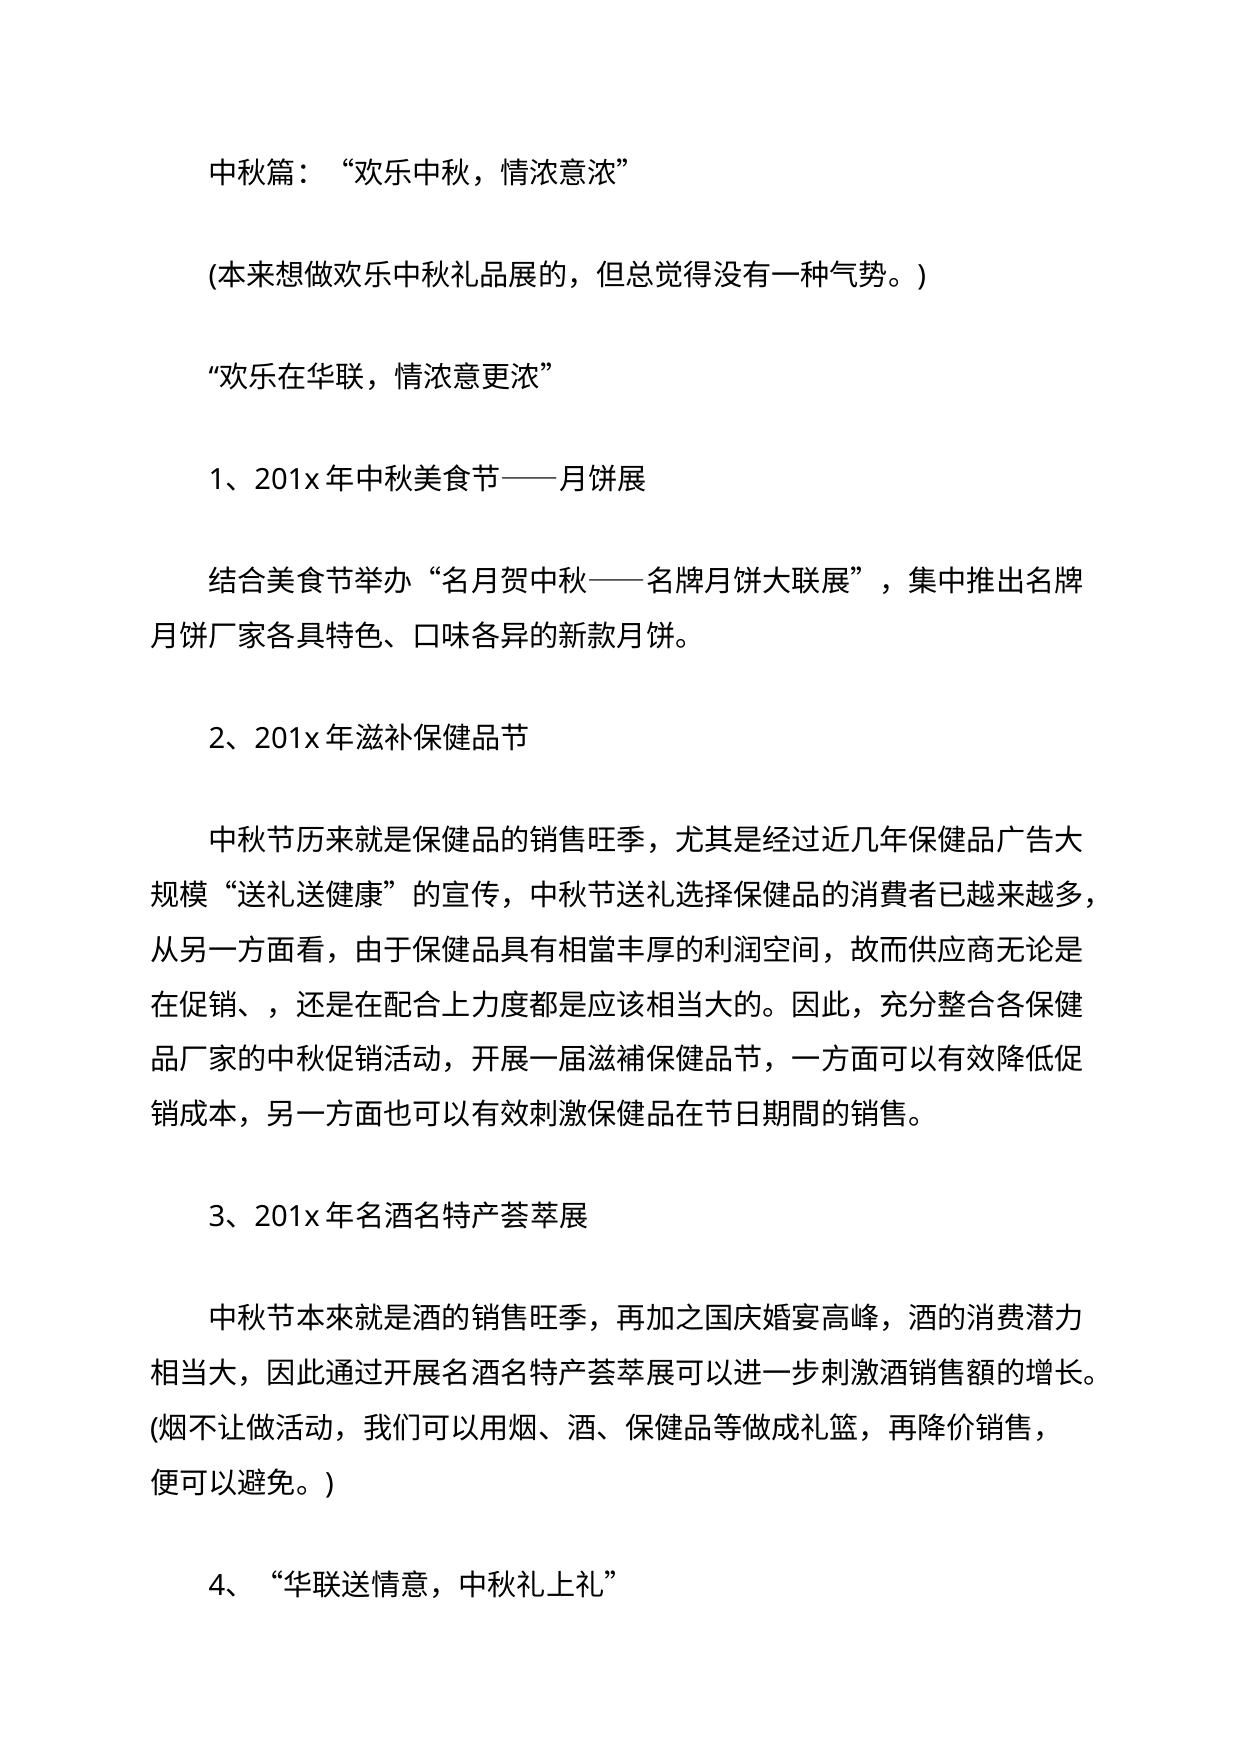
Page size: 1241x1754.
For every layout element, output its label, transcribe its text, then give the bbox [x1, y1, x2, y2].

text 中秋篇：“欢乐中秋，情浓意浓” [150, 150, 1090, 192]
text 1、201x年中秋美食节——月饼展 [150, 456, 1090, 498]
text 4、“华联送情意，中秋礼上礼” [150, 1561, 1090, 1604]
text (本来想做欢乐中秋礼品展的，但总觉得没有一种气势。) [150, 252, 1090, 294]
text 中秋节历来就是保健品的销售旺季，尤其是经过近几年保健品广告大规模“送礼送健康”的宣传，中秋节送礼选择保健品的消費者已越来越多，从另一方面看，由于保健品具有相當丰厚的利润空间，故而供应商无论是在促销、，还是在配合上力度都是应该相当大的。因此，充分整合各保健品厂家的中秋促销活动，开展一届滋補保健品节，一方面可以有效降低促销成本，另一方面也可以有效刺激保健品在节日期間的销售。 [150, 816, 1090, 1133]
text 2、201x年滋补保健品节 [150, 714, 1090, 757]
text 3、201x年名酒名特产荟萃展 [150, 1193, 1090, 1235]
text “欢乐在华联，情浓意更浓” [150, 354, 1090, 396]
text 结合美食节举办“名月贺中秋——名牌月饼大联展”，集中推出名牌月饼厂家各具特色、口味各异的新款月饼。 [150, 558, 1090, 655]
text 中秋节本來就是酒的销售旺季，再加之国庆婚宴高峰，酒的消费潜力相当大，因此通过开展名酒名特产荟萃展可以进一步刺激酒销售額的增长。(烟不让做活动，我们可以用烟、酒、保健品等做成礼篮，再降价销售，便可以避免。) [150, 1294, 1090, 1502]
